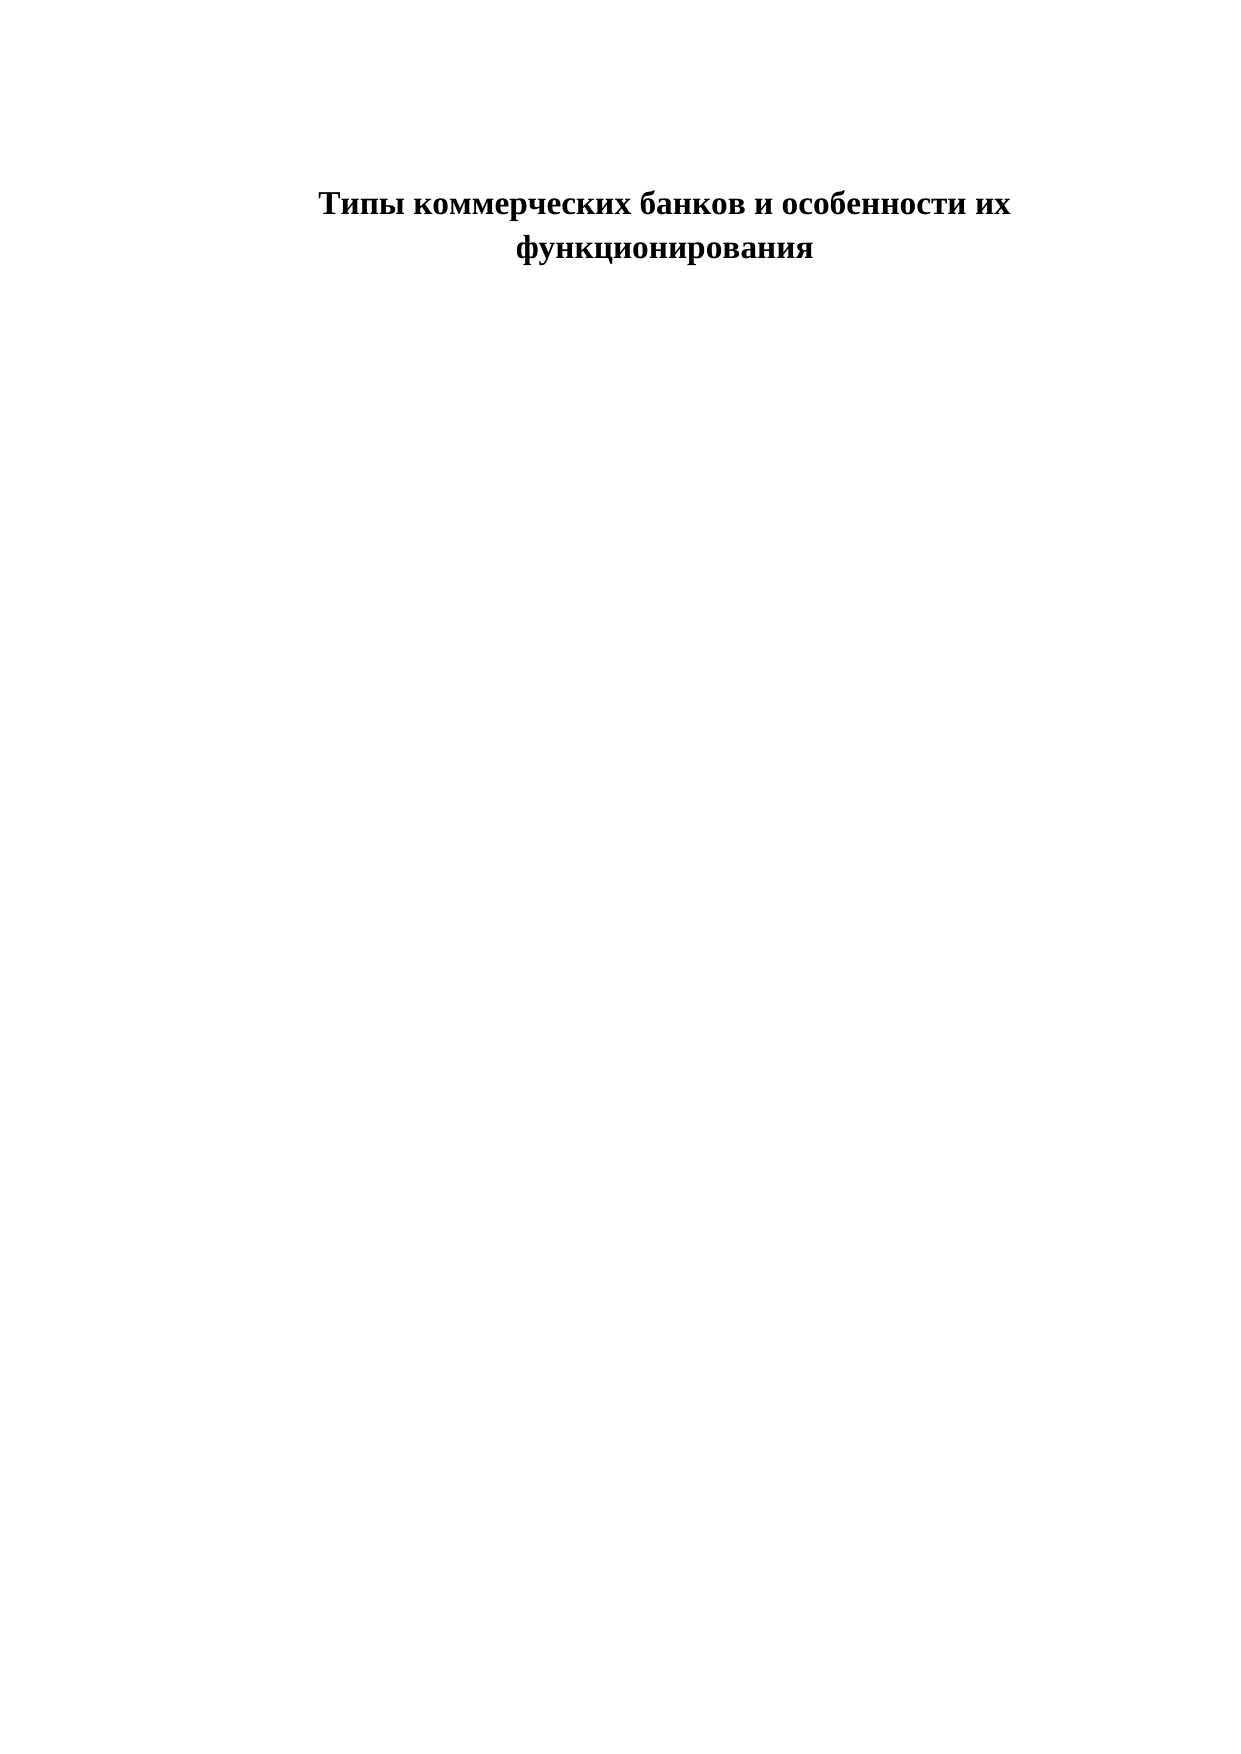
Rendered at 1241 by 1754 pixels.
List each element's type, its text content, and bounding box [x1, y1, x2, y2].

text Типы коммерческих банков и особенности их функционирования [177, 183, 1152, 265]
